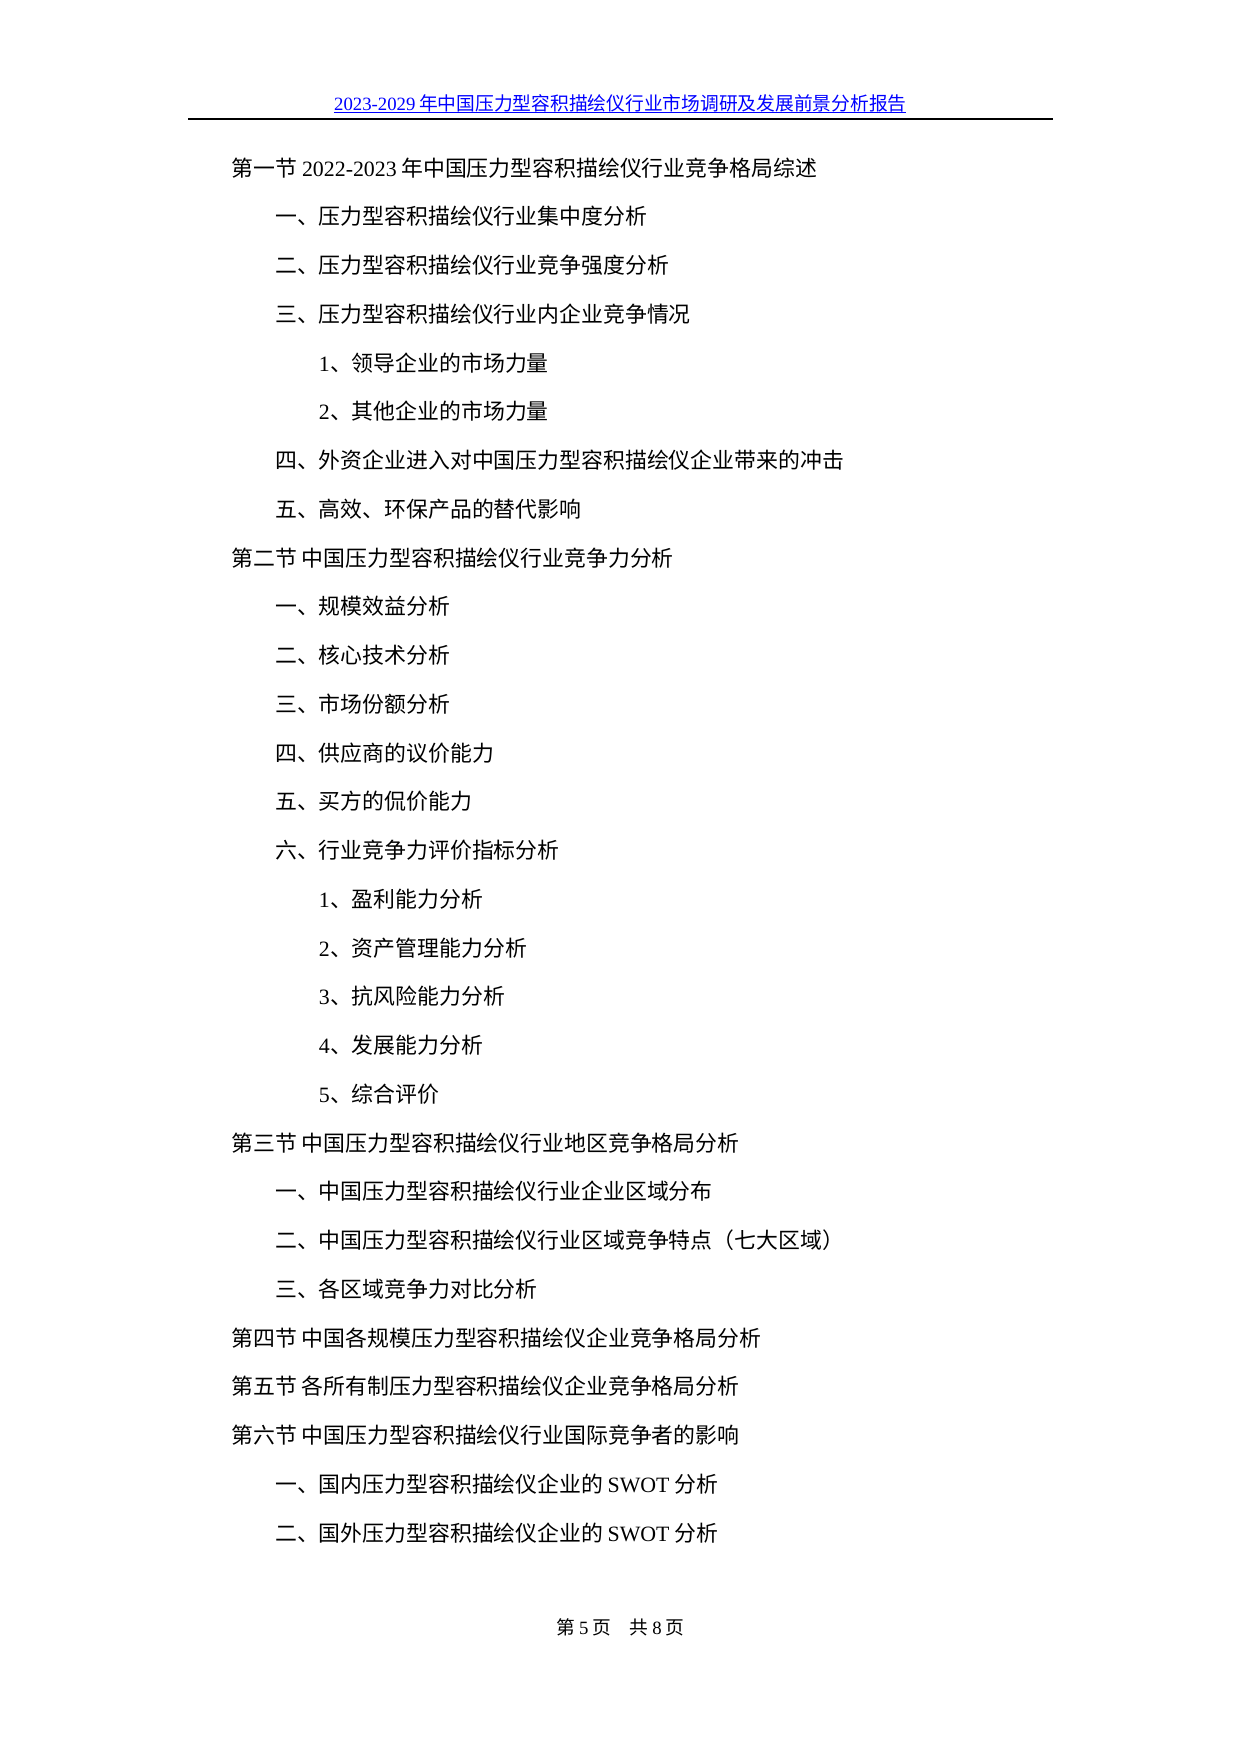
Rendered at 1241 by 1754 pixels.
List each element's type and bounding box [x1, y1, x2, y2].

text [187, 150, 1053, 1548]
